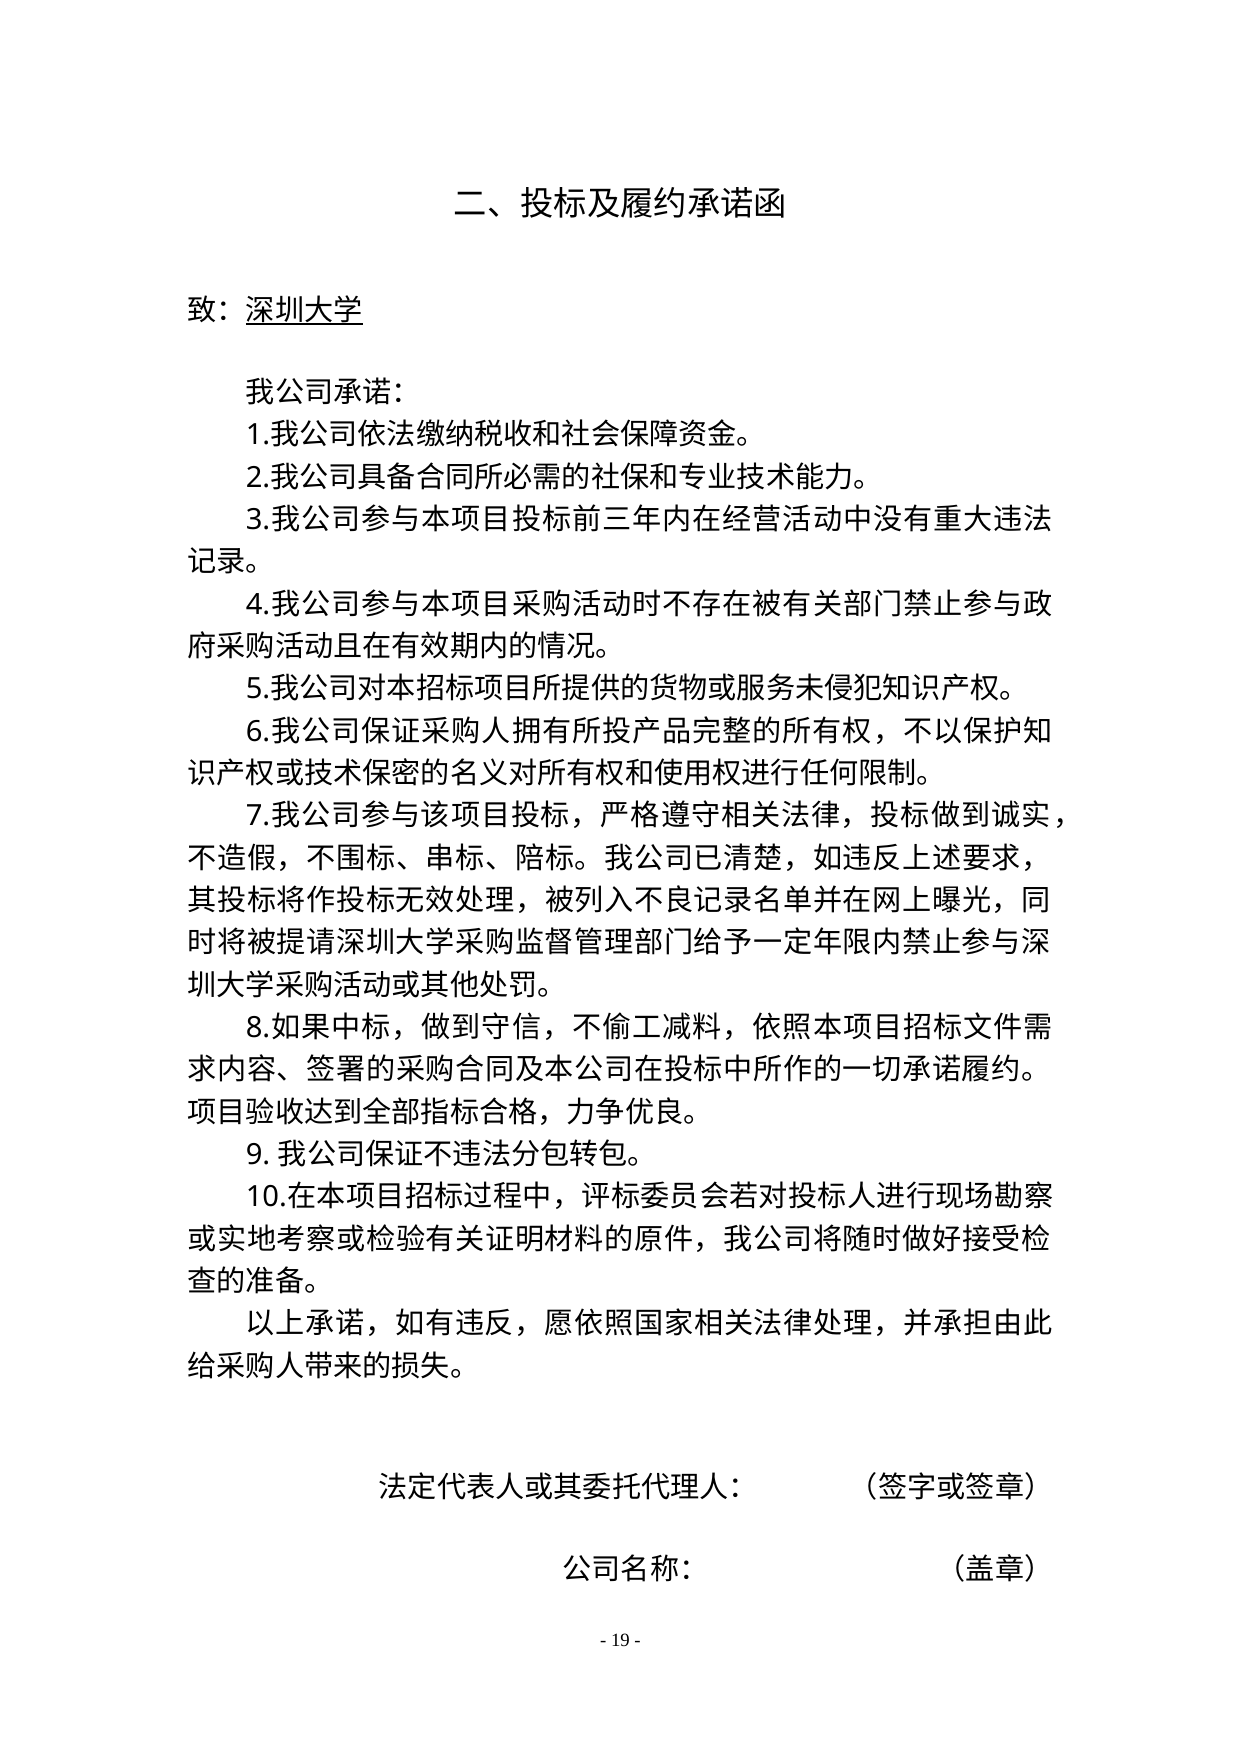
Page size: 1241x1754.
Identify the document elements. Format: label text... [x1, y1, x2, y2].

text 2.我公司具备合同所必需的社保和专业技术能力。 [187, 453, 1053, 496]
text 1.我公司依法缴纳税收和社会保障资金。 [187, 411, 1053, 453]
text 4.我公司参与本项目采购活动时不存在被有关部门禁止参与政府采购活动且在有效期内的情况。 [187, 580, 1053, 665]
text 致：深圳大学 [187, 286, 1053, 329]
text 3.我公司参与本项目投标前三年内在经营活动中没有重大违法记录。 [187, 496, 1053, 580]
text 10.在本项目招标过程中，评标委员会若对投标人进行现场勘察或实地考察或检验有关证明材料的原件，我公司将随时做好接受检查的准备。 [187, 1173, 1053, 1300]
text 我公司承诺： [187, 368, 1138, 411]
text 9. 我公司保证不违法分包转包。 [187, 1131, 1053, 1173]
text 8.如果中标，做到守信，不偷工减料，依照本项目招标文件需求内容、签署的采购合同及本公司在投标中所作的一切承诺履约。项目验收达到全部指标合格，力争优良。 [187, 1003, 1053, 1131]
text 5.我公司对本招标项目所提供的货物或服务未侵犯知识产权。 [187, 665, 1053, 707]
text 6.我公司保证采购人拥有所投产品完整的所有权，不以保护知识产权或技术保密的名义对所有权和使用权进行任何限制。 [187, 707, 1053, 792]
text 法定代表人或其委托代理人： （签字或签章） [187, 1464, 1053, 1506]
text 以上承诺，如有违反，愿依照国家相关法律处理，并承担由此给采购人带来的损失。 [187, 1300, 1053, 1384]
text 公司名称： （盖章） [187, 1546, 1053, 1588]
text 7.我公司参与该项目投标，严格遵守相关法律，投标做到诚实，不造假，不围标、串标、陪标。我公司已清楚，如违反上述要求，其投标将作投标无效处理，被列入不良记录名单并在网上曝光，同时将被提请深圳大学采购监督管理部门给予一定年限内禁止参与深圳大学采购活动或其他处罚。 [187, 792, 1053, 1003]
subtitle 二、投标及履约承诺函 [187, 177, 1053, 225]
